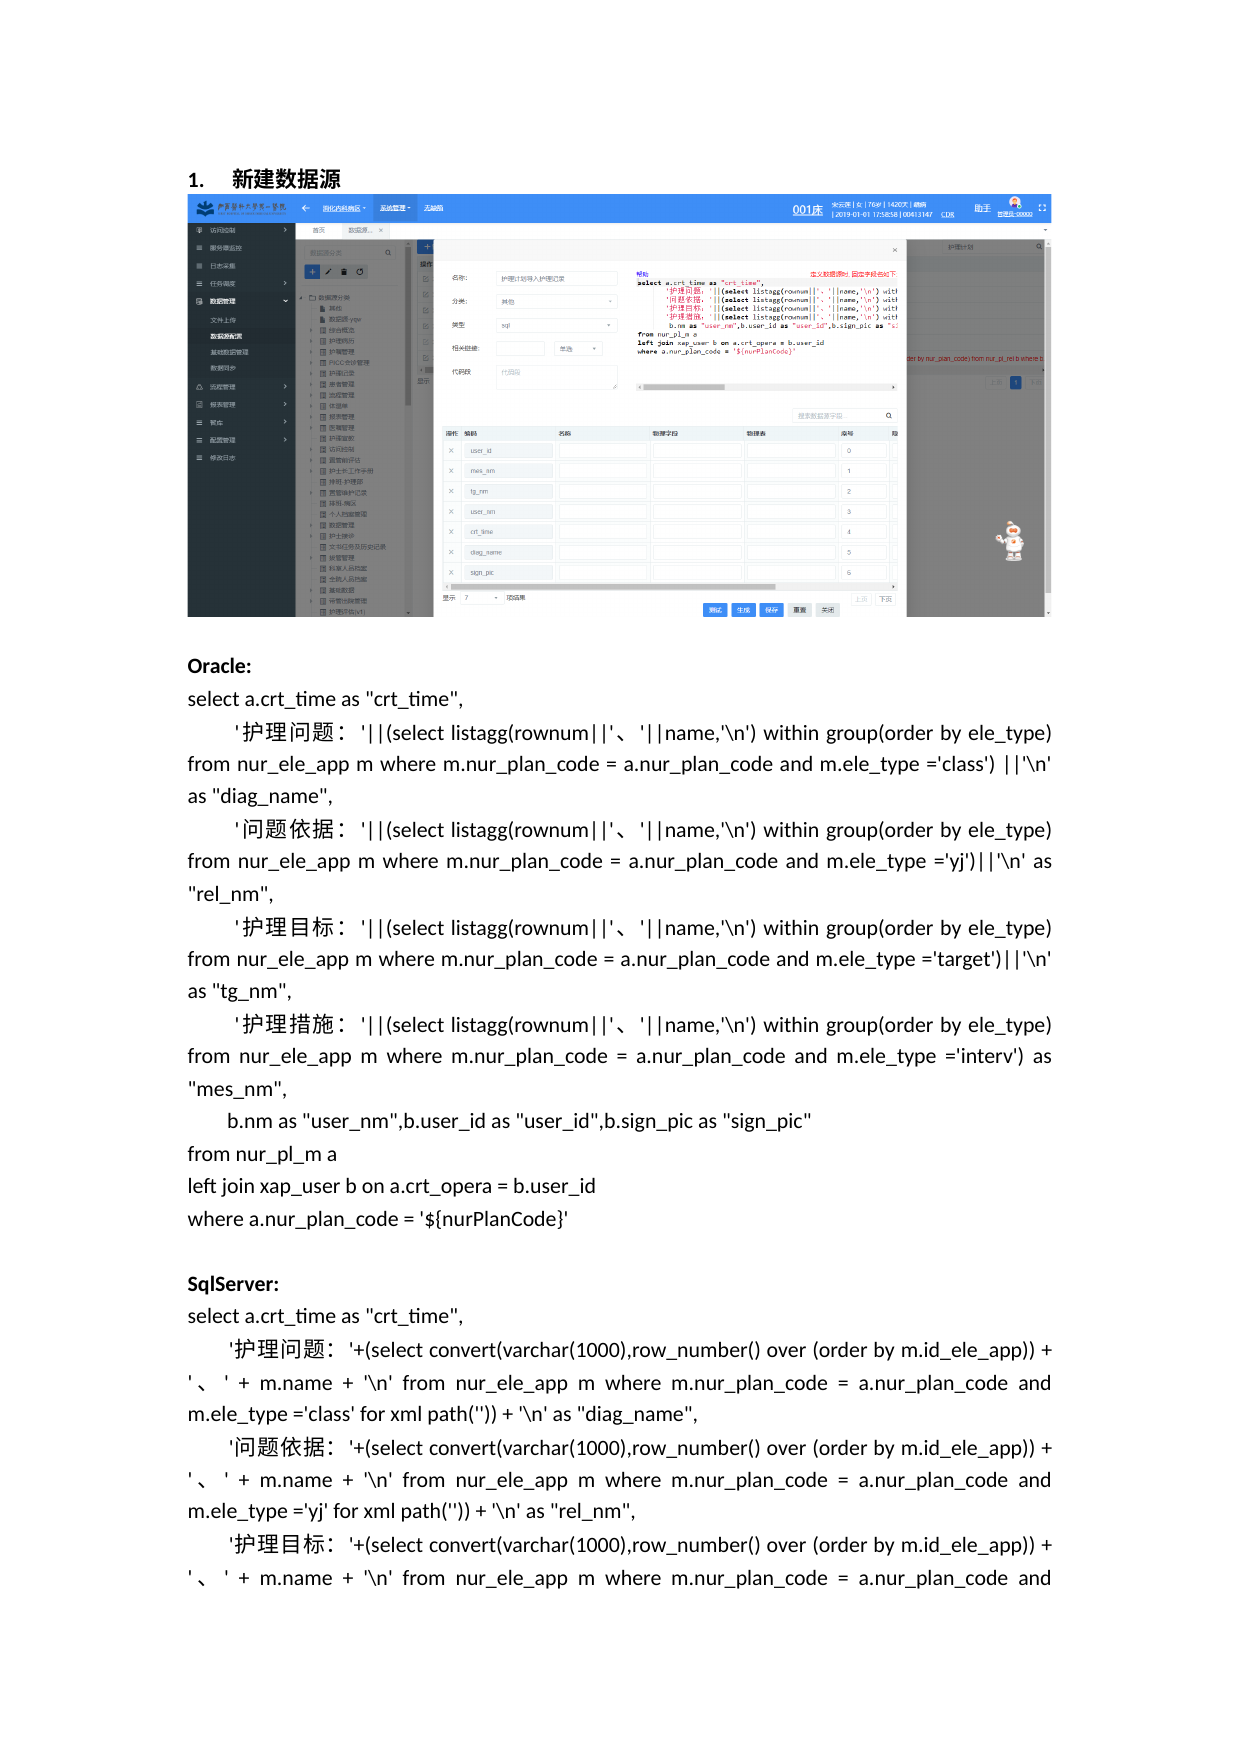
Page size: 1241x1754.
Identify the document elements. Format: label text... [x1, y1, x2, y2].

text '护理问题：'||(select listagg(rownum||'、'||name,'\n') within group(order by ele_type) from nur_ele_app m where m.nur_plan_code = a.nur_plan_code and m.ele_type ='class') ||'\n' as "diag_name", [187, 714, 1053, 812]
text '问题依据：'+(select convert(varchar(1000),row_number() over (order by m.id_ele_app)) + '、' + m.name + '\n' from nur_ele_app m where m.nur_plan_code = a.nur_plan_code and m.ele_type ='yj' for xml path('')) + '\n' as "rel_nm", [187, 1429, 1053, 1527]
text '护理措施：'||(select listagg(rownum||'、'||name,'\n') within group(order by ele_type) from nur_ele_app m where m.nur_plan_code = a.nur_plan_code and m.ele_type ='interv') as "mes_nm", [187, 1007, 1053, 1104]
picture [187, 194, 1052, 617]
list 新建数据源 [187, 162, 1053, 194]
text '问题依据：'||(select listagg(rownum||'、'||name,'\n') within group(order by ele_type) from nur_ele_app m where m.nur_plan_code = a.nur_plan_code and m.ele_type ='yj')||'\n' as "rel_nm", [187, 812, 1053, 909]
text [187, 1527, 1053, 1592]
text left join xap_user b on a.crt_opera = b.user_id [187, 1169, 1053, 1202]
text SqlServer: [187, 1267, 1053, 1299]
text Oracle: [187, 649, 1053, 682]
text '护理目标：'||(select listagg(rownum||'、'||name,'\n') within group(order by ele_type) from nur_ele_app m where m.nur_plan_code = a.nur_plan_code and m.ele_type ='target')||'\n' as "tg_nm", [187, 909, 1053, 1007]
text select a.crt_time as "crt_time", [187, 682, 1053, 714]
text b.nm as "user_nm",b.user_id as "user_id",b.sign_pic as "sign_pic" [187, 1104, 1053, 1137]
text select a.crt_time as "crt_time", [187, 1299, 1053, 1332]
text where a.nur_plan_code = '${nurPlanCode}' [187, 1202, 1053, 1234]
text from nur_pl_m a [187, 1137, 1053, 1169]
text '护理问题：'+(select convert(varchar(1000),row_number() over (order by m.id_ele_app)) + '、' + m.name + '\n' from nur_ele_app m where m.nur_plan_code = a.nur_plan_code and m.ele_type ='class' for xml path('')) + '\n' as "diag_name", [187, 1332, 1053, 1429]
